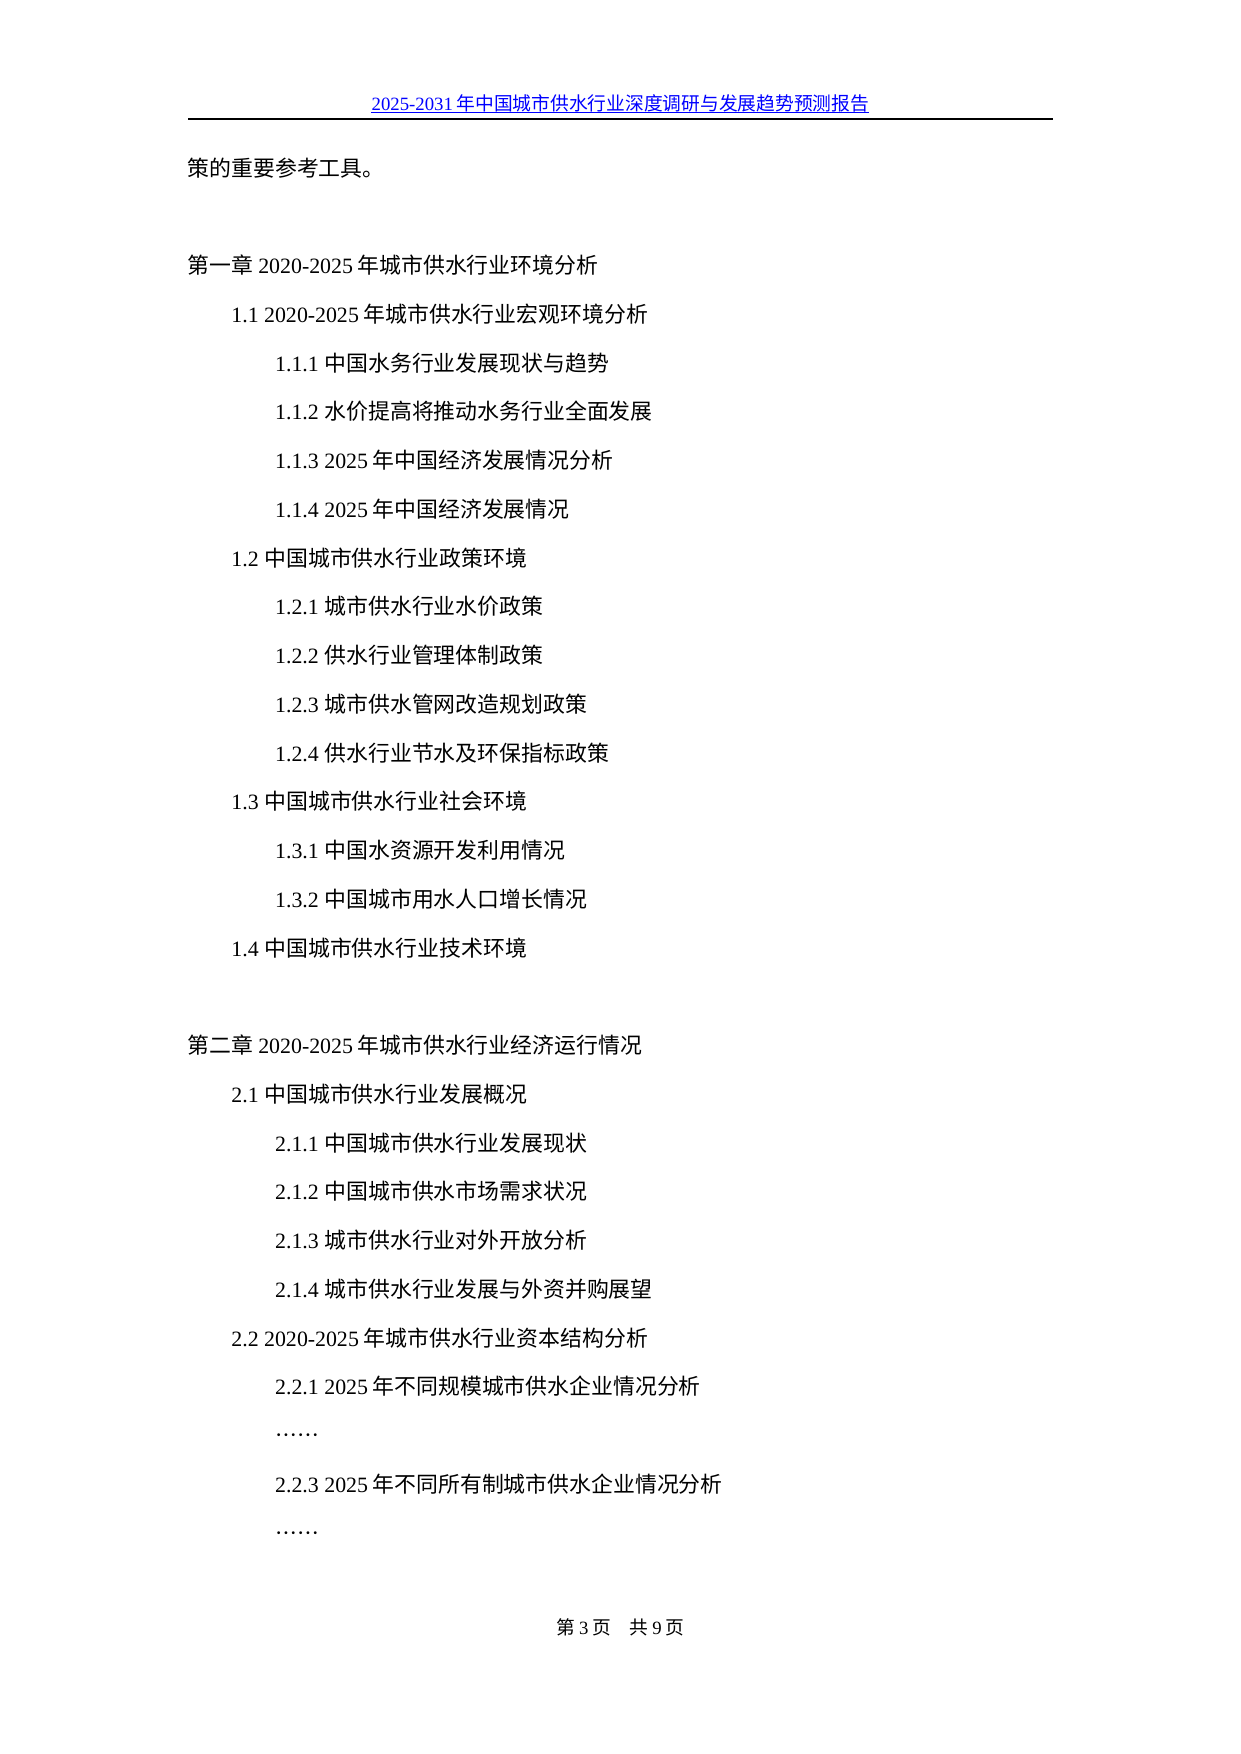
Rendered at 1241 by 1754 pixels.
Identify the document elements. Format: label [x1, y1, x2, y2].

text [187, 150, 1053, 1548]
